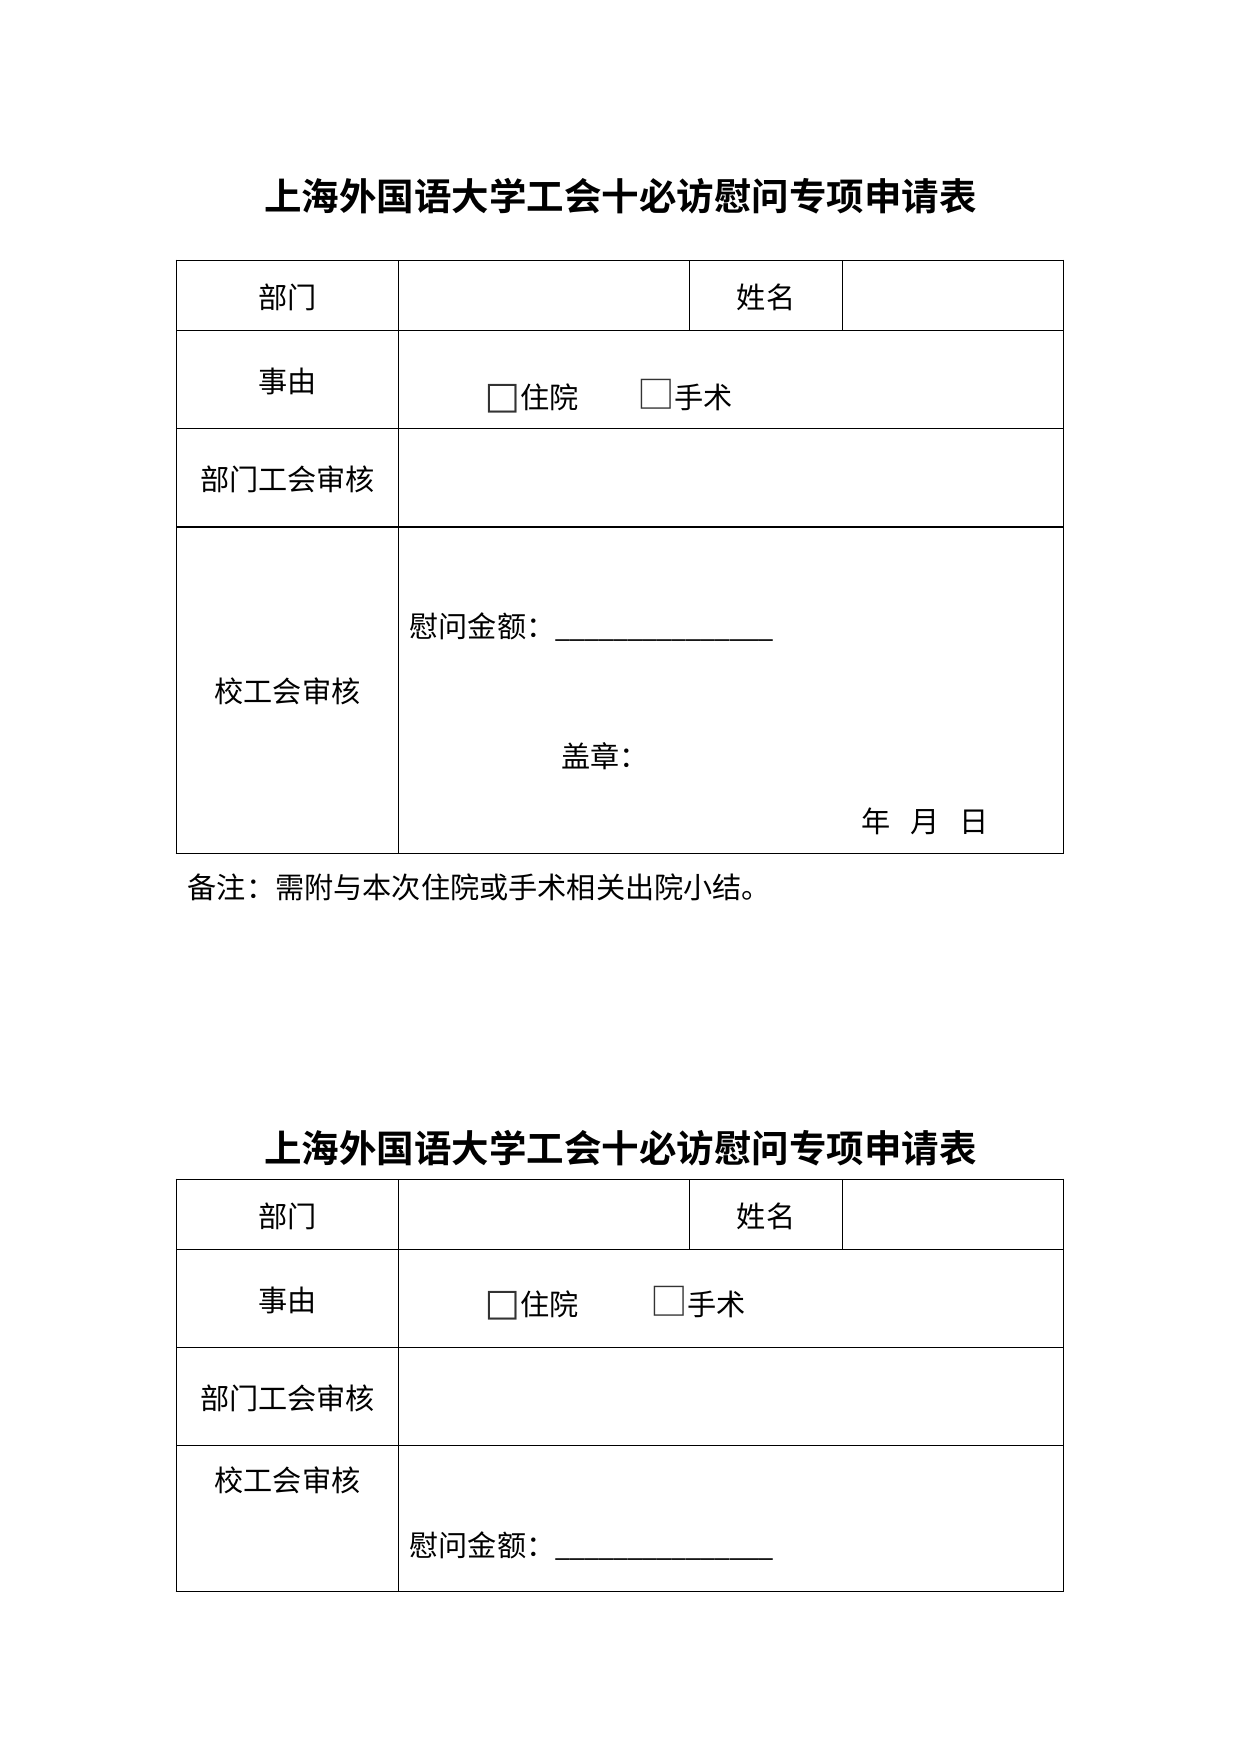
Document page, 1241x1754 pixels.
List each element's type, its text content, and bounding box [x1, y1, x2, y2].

text 上海外国语大学工会十必访慰问专项申请表 [187, 162, 1053, 227]
table_header [399, 261, 689, 330]
text 备注：需附与本次住院或手术相关出院小结。 [187, 854, 1053, 918]
table_header [399, 1180, 689, 1249]
table_cell [399, 1348, 1063, 1445]
table_header [843, 1180, 1063, 1249]
table_cell □住院 □手术 [399, 331, 1063, 428]
table_cell □住院 □手术 [399, 1250, 1063, 1347]
table_header 姓名 [690, 1180, 842, 1249]
table_cell 校工会审核 [177, 1446, 398, 1591]
table_cell [399, 429, 1063, 526]
table_cell 慰问金额：_______________ 盖章： 年 月 日 [399, 528, 1063, 852]
table_header 姓名 [690, 261, 842, 330]
table_header 部门 [177, 1180, 398, 1249]
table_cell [399, 1446, 1063, 1591]
table_cell 部门工会审核 [177, 1348, 398, 1445]
text 上海外国语大学工会十必访慰问专项申请表 [187, 1113, 1053, 1178]
table_cell 校工会审核 [177, 528, 398, 852]
table_header [843, 261, 1063, 330]
table_header 部门 [177, 261, 398, 330]
table_cell 事由 [177, 331, 398, 428]
table_cell 事由 [177, 1250, 398, 1347]
table_cell 部门工会审核 [177, 429, 398, 526]
